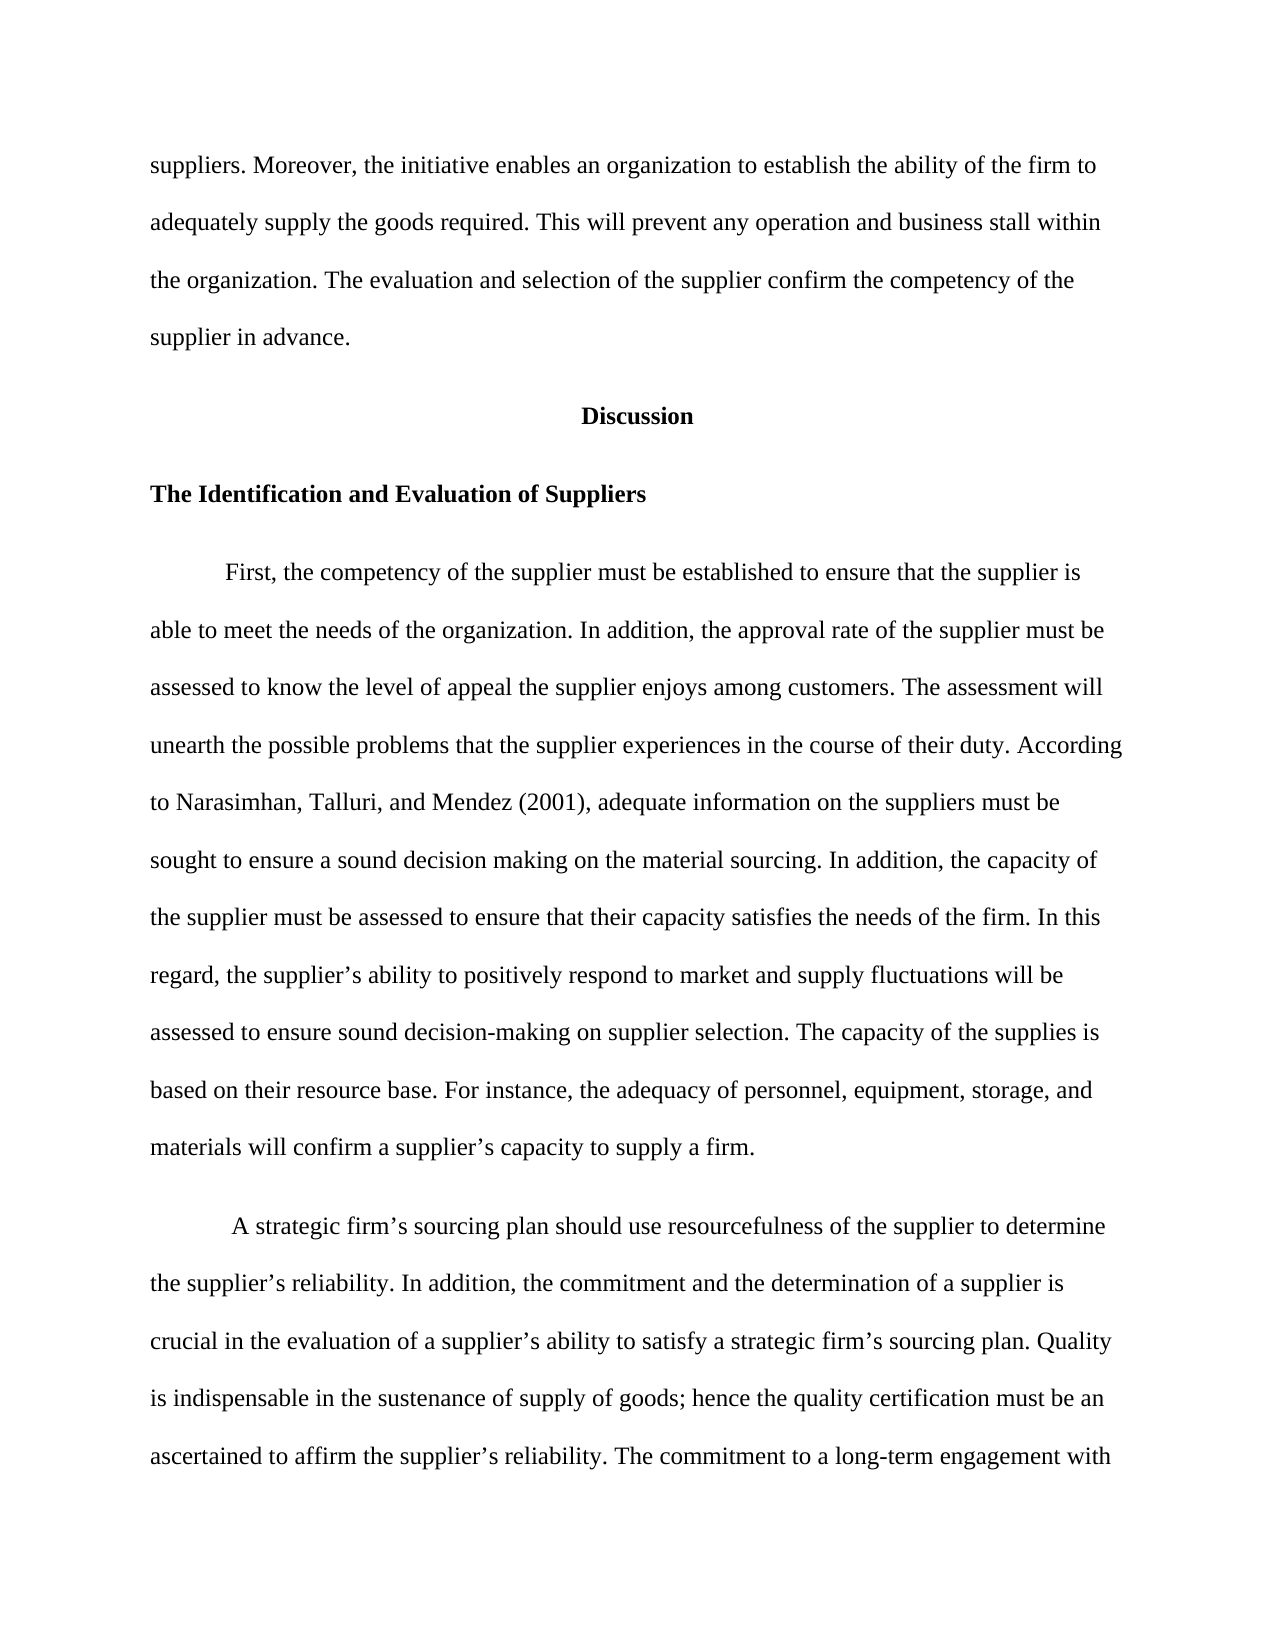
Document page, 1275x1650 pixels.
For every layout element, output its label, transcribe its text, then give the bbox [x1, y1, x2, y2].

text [150, 150, 1125, 351]
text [150, 1211, 1125, 1469]
subtitle The Identification and Evaluation of Suppliers [150, 479, 1125, 508]
text First, the competency of the supplier must be established to ensure that the supplier is able to meet the needs of the organization. In addition, the approval rate of the supplier must be assessed to know the level of appeal the supplier enjoys among customers. The assessment will unearth the possible problems that the supplier experiences in the course of their duty. According to Narasimhan, Talluri, and Mendez (2001), adequate information on the suppliers must be sought to ensure a sound decision making on the material sourcing. In addition, the capacity of the supplier must be assessed to ensure that their capacity satisfies the needs of the firm. In this regard, the supplier’s ability to positively respond to market and supply fluctuations will be assessed to ensure sound decision-making on supplier selection. The capacity of the supplies is based on their resource base. For instance, the adequacy of personnel, equipment, storage, and materials will confirm a supplier’s capacity to supply a firm. [150, 557, 1125, 1161]
subtitle Discussion [150, 401, 1125, 429]
